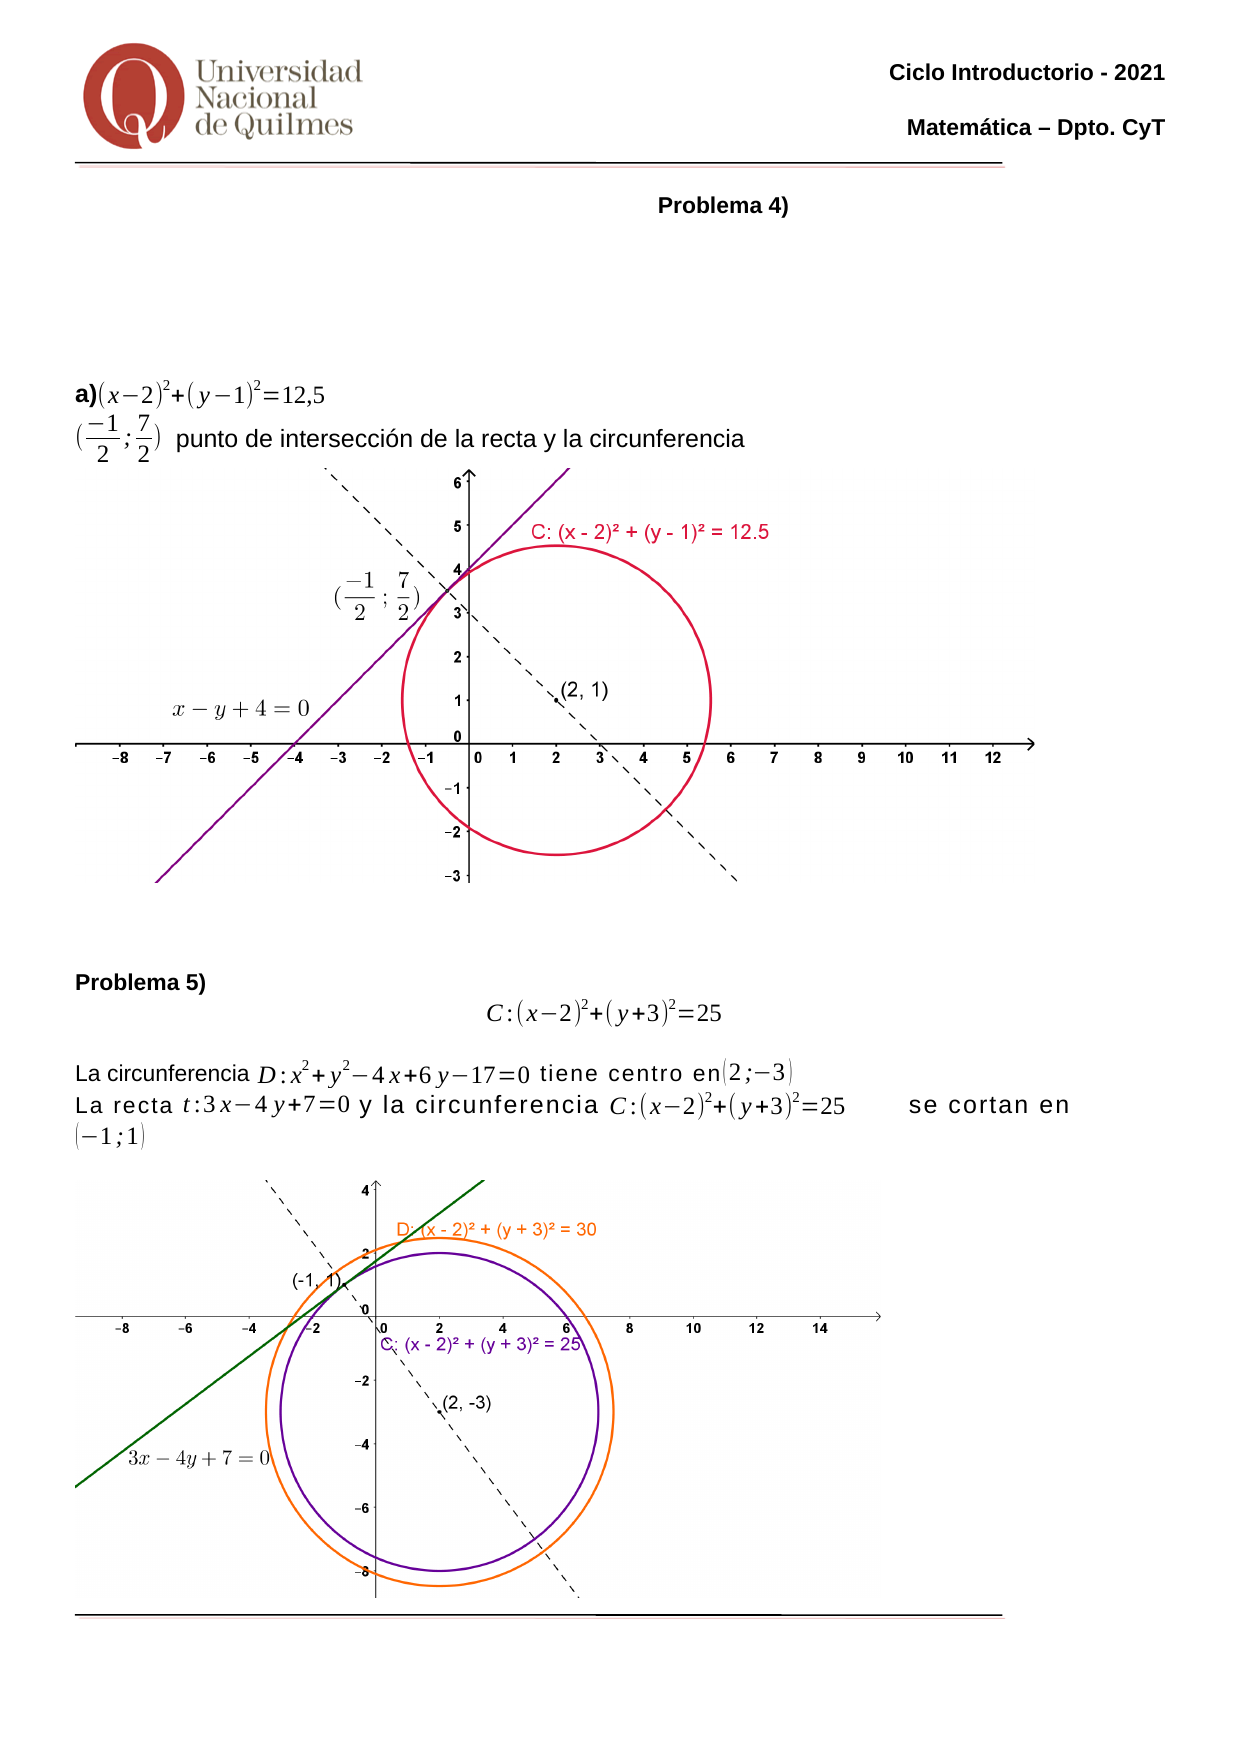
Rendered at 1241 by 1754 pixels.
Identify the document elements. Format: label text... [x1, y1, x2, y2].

picture [75, 1180, 881, 1598]
text La circunferencia tiene centro en [75, 1057, 1133, 1088]
text Problema 5) [75, 969, 1133, 995]
picture [73, 31, 373, 161]
text punto de intersección de la recta y la circunferencia [75, 409, 1133, 468]
text a) [75, 377, 1133, 409]
picture [75, 468, 1035, 883]
text Problema 4) [658, 192, 1133, 219]
text La recta y la circunferencia se cortan en [75, 1088, 1133, 1152]
